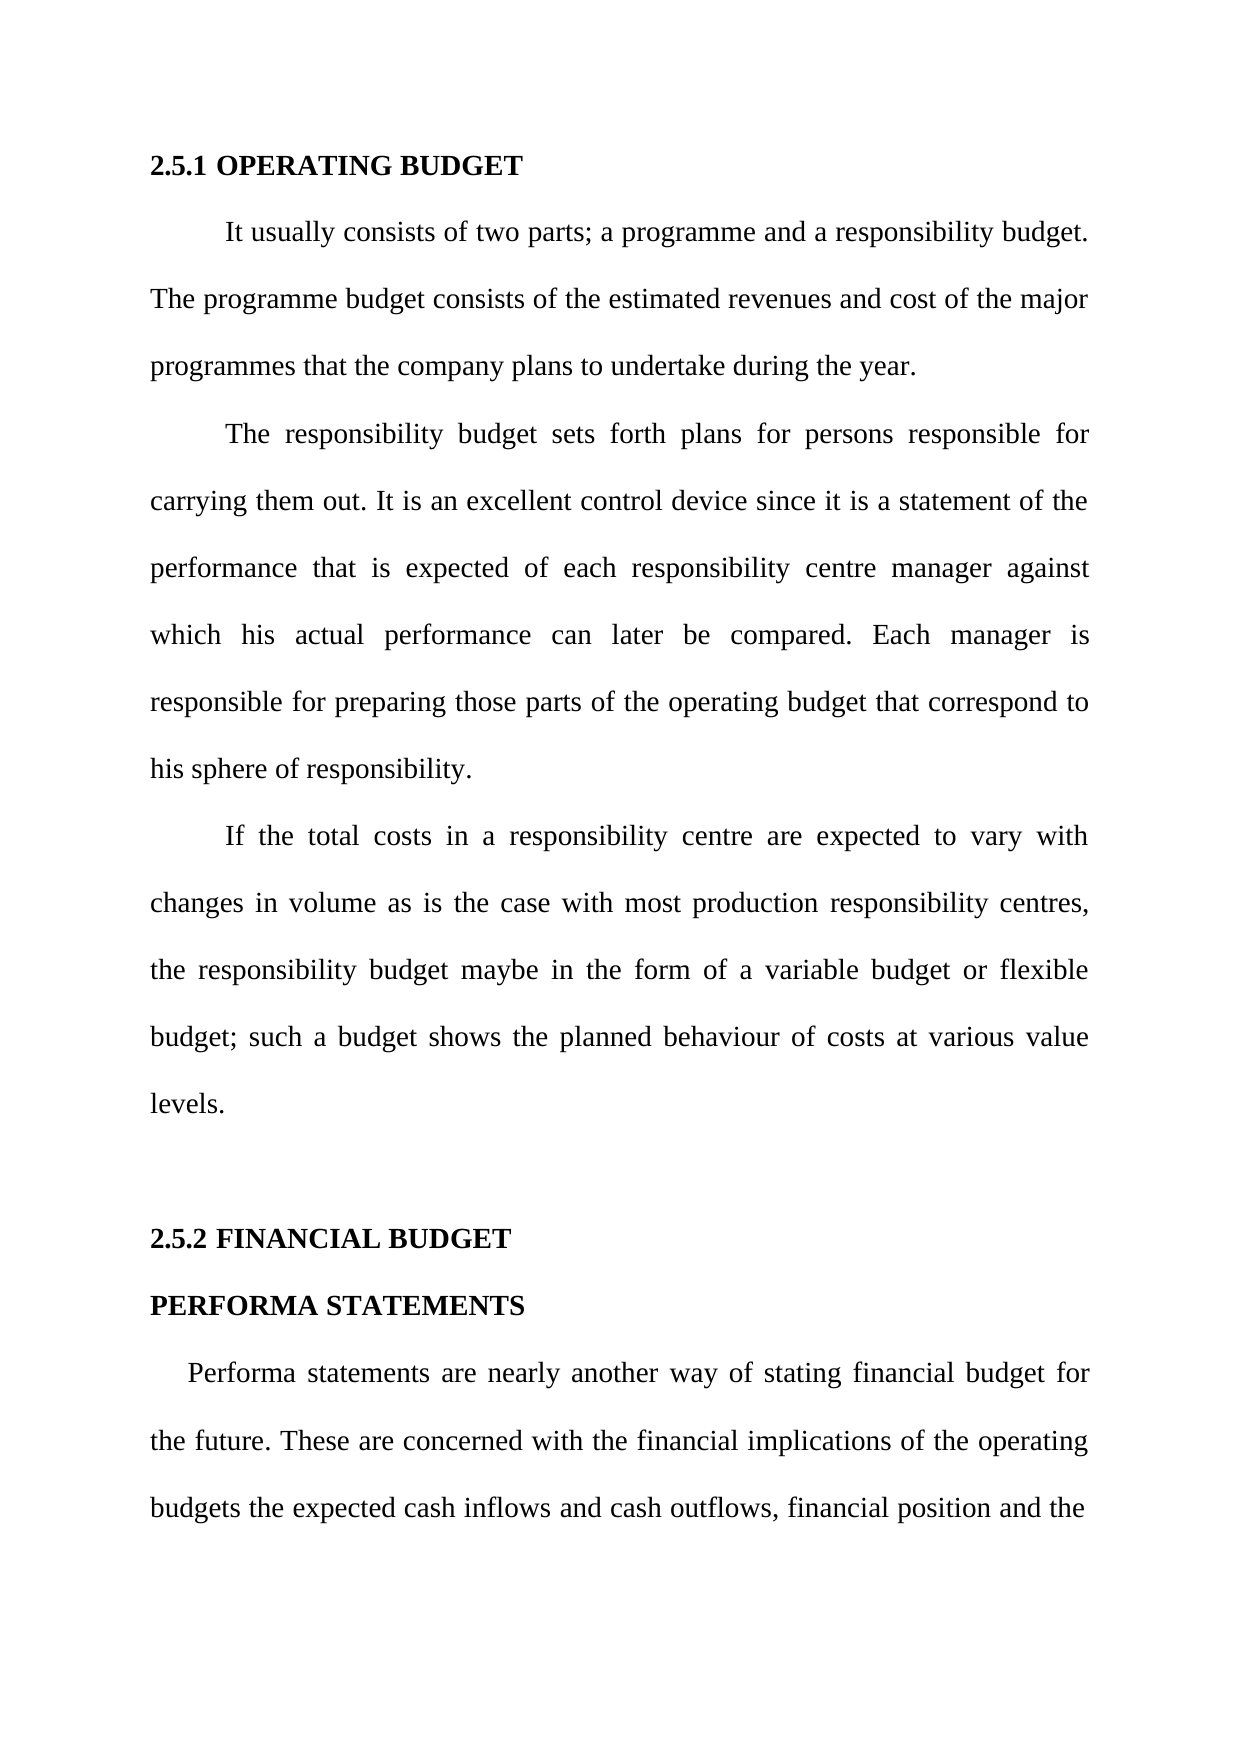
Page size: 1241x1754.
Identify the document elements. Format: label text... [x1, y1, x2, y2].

text If the total costs in a responsibility centre are expected to vary with changes in volume as is the case with most production responsibility centres, the responsibility budget maybe in the form of a variable budget or flexible budget; such a budget shows the planned behaviour of costs at various value levels. [150, 818, 1090, 1120]
subtitle OPERATING BUDGET [150, 148, 1182, 181]
text Performa statements are nearly another way of stating financial budget for the future. These are concerned with the financial implications of the operating budgets the expected cash inflows and cash outflows, financial position and the [150, 1356, 1090, 1523]
text It usually consists of two parts; a programme and a responsibility budget. The programme budget consists of the estimated revenues and cost of the major programmes that the company plans to undertake during the year. [150, 214, 1089, 382]
subtitle FINANCIAL BUDGET PERFORMA STATEMENTS [150, 1221, 526, 1322]
text The responsibility budget sets forth plans for persons responsible for carrying them out. It is an excellent control device since it is a statement of the performance that is expected of each responsibility centre manager against which his actual performance can later be compared. Each manager is responsible for preparing those parts of the operating budget that correspond to his sphere of responsibility. [150, 416, 1090, 785]
